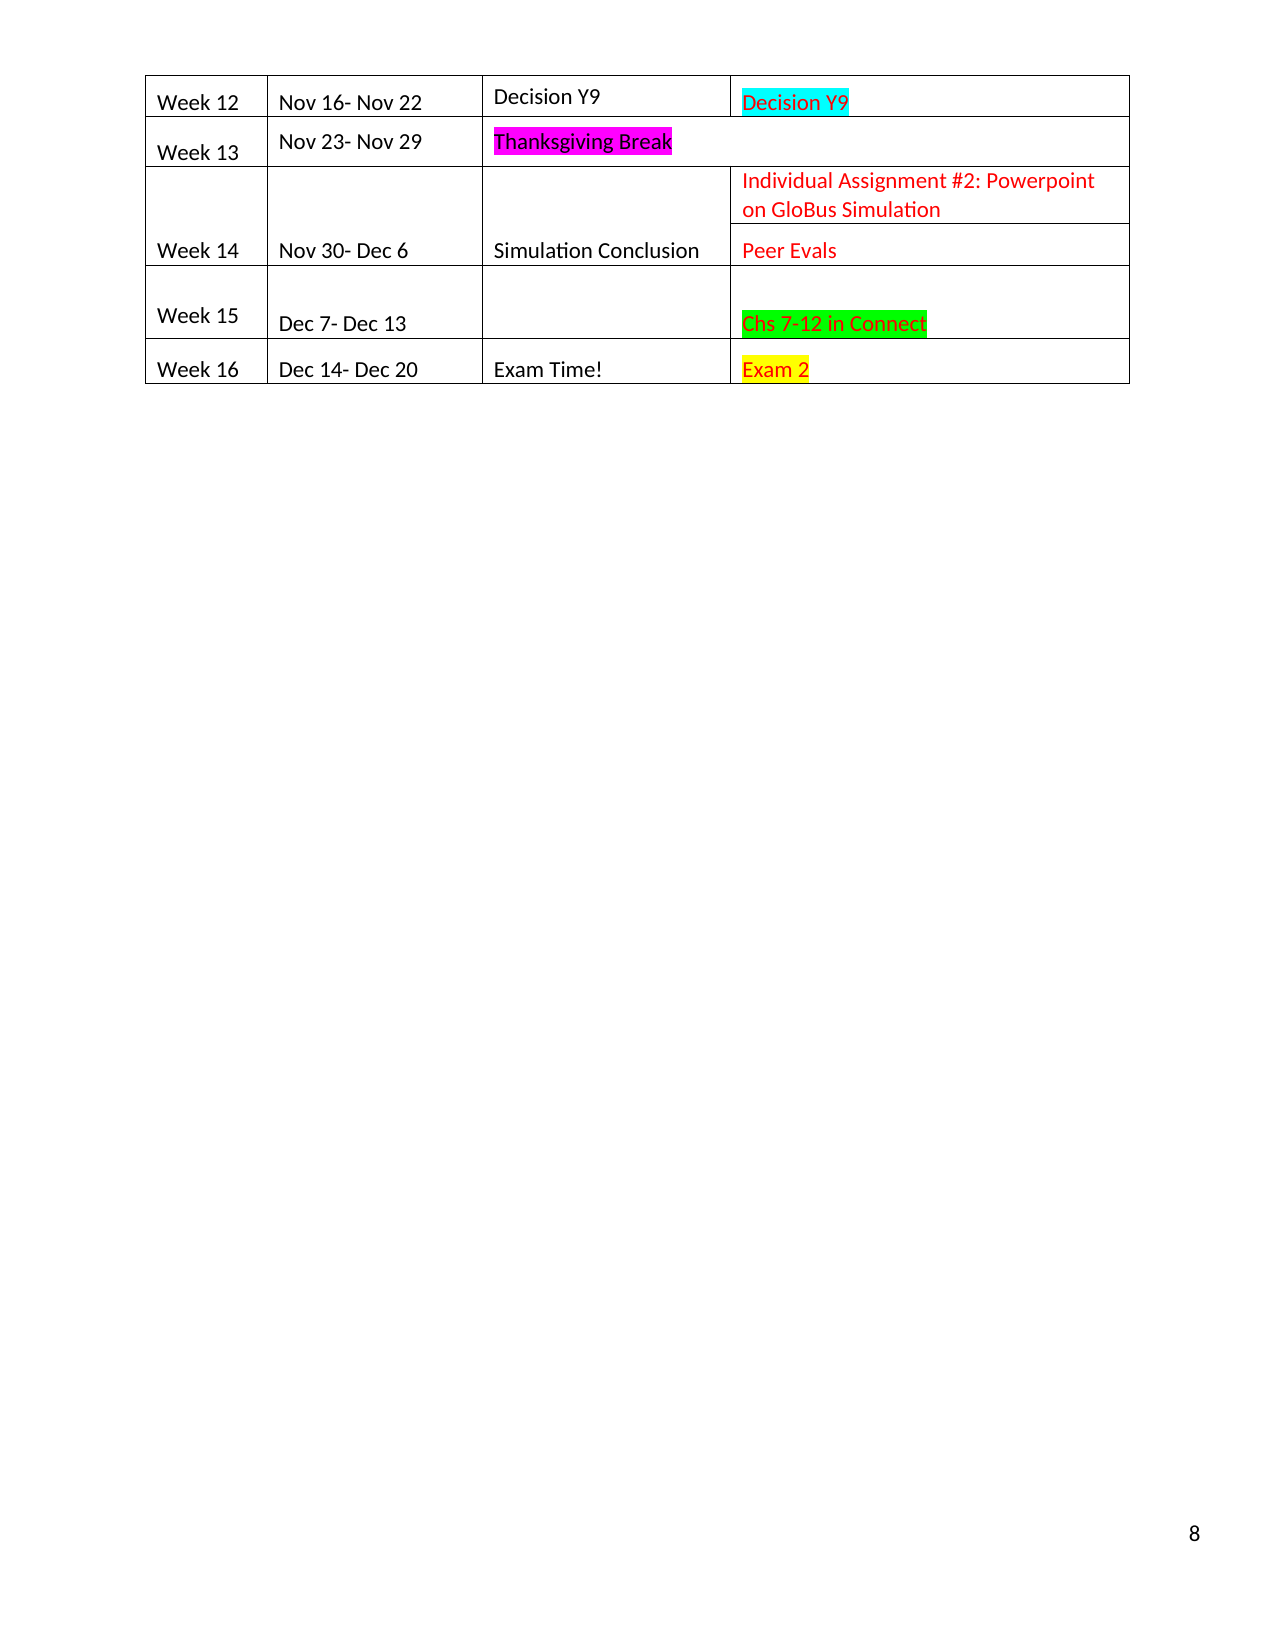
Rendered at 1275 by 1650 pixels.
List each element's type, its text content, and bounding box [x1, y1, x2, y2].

table_cell Exam Time! [483, 339, 730, 383]
table_cell Week 13 [146, 117, 267, 166]
table_cell Chs 7-12 in Connect [731, 266, 1129, 338]
table_cell Week 12 [146, 76, 267, 116]
table_cell Simulation Conclusion [483, 167, 730, 264]
table_cell Exam 2 [731, 339, 1129, 383]
table_cell Nov 23- Nov 29 [268, 117, 482, 166]
table_cell Week 16 [146, 339, 267, 383]
table_cell Week 15 [146, 266, 267, 338]
table_cell Decision Y9 [483, 76, 730, 116]
table_cell Dec 7- Dec 13 [268, 266, 482, 338]
table_cell Nov 16- Nov 22 [268, 76, 482, 116]
table_cell Dec 14- Dec 20 [268, 339, 482, 383]
table_cell Individual Assignment #2: Powerpoint on GloBus Simulation [731, 167, 1129, 223]
table_cell Decision Y9 [731, 76, 1129, 116]
table_cell Nov 30- Dec 6 [268, 167, 482, 264]
table_cell Thanksgiving Break [483, 117, 1129, 166]
table_cell Week 14 [146, 167, 267, 264]
table_cell Peer Evals [731, 224, 1129, 264]
table_cell [483, 266, 730, 338]
